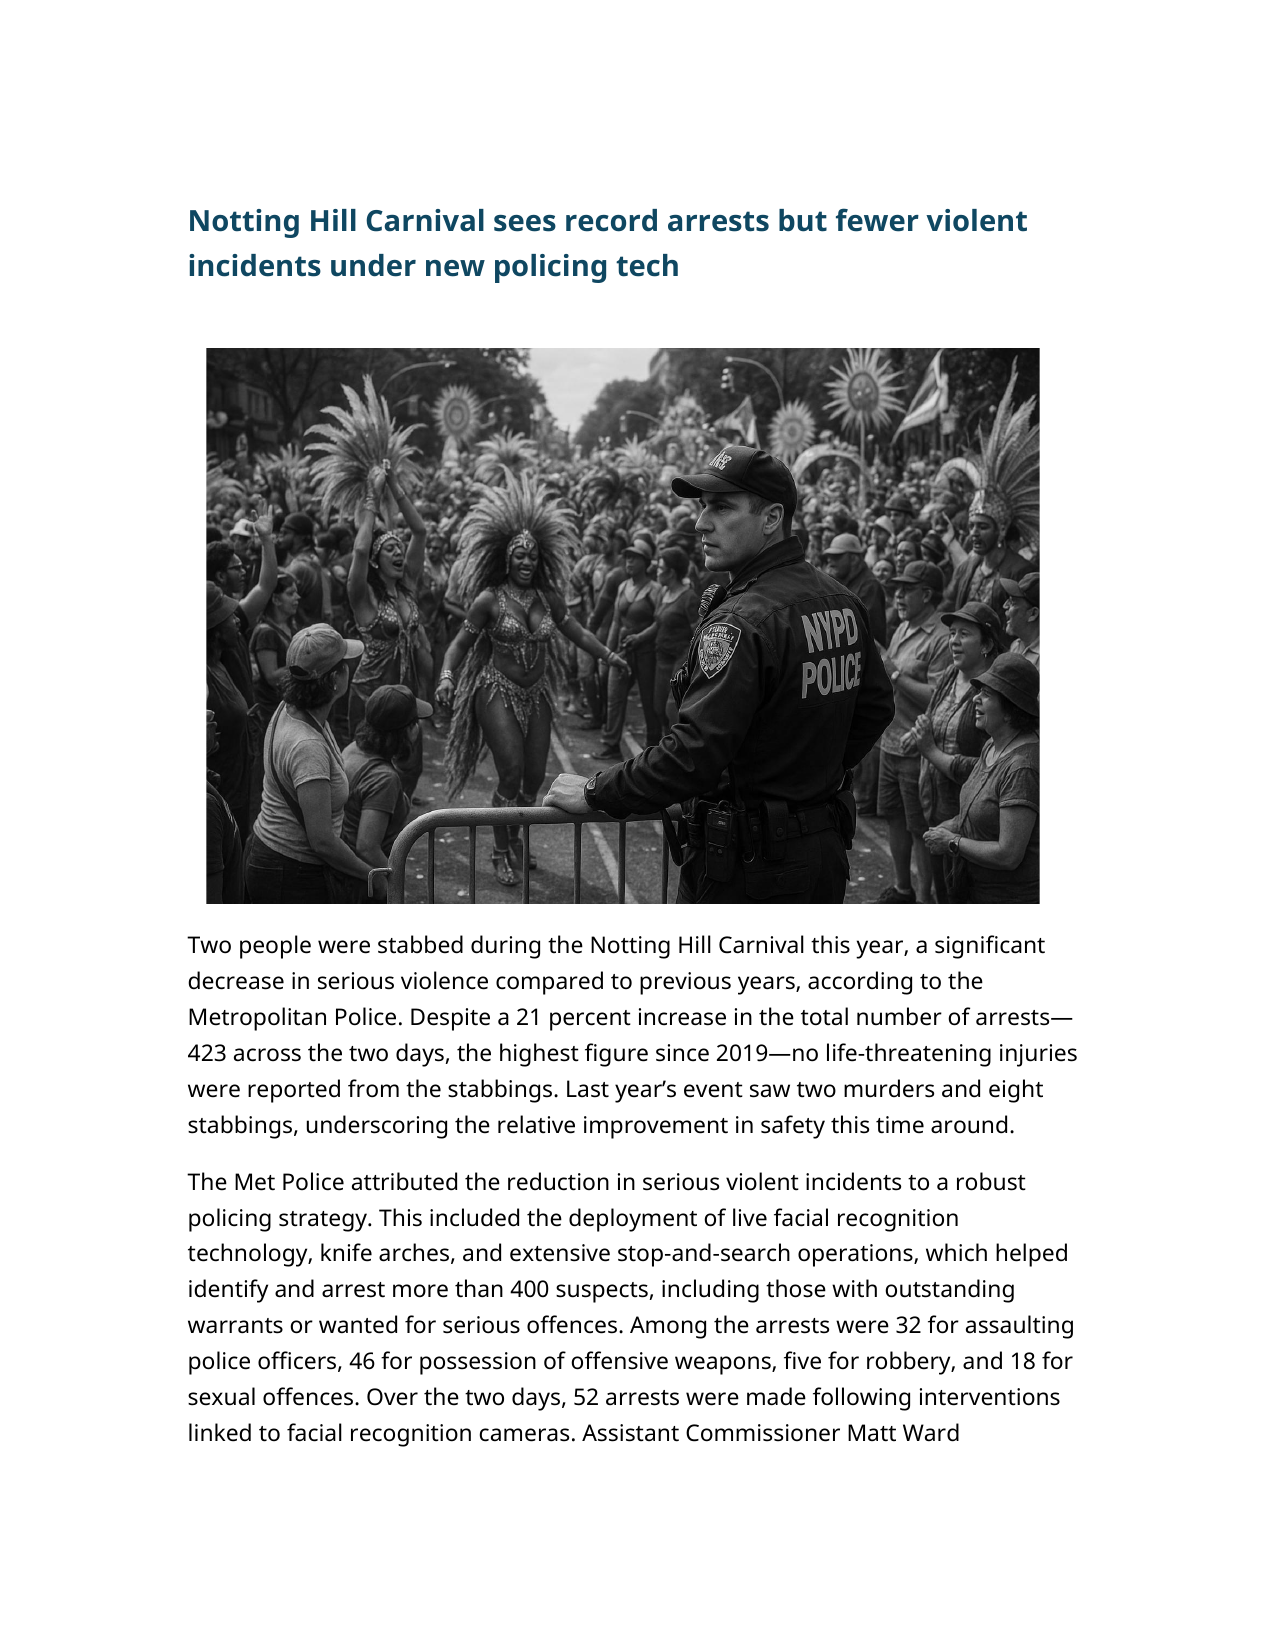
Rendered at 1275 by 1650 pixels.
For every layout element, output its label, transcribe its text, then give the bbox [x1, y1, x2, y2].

text Two people were stabbed during the Notting Hill Carnival this year, a significant decrease in serious violence compared to previous years, according to the Metropolitan Police. Despite a 21 percent increase in the total number of arrests—423 across the two days, the highest figure since 2019—no life-threatening injuries were reported from the stabbings. Last year’s event saw two murders and eight stabbings, underscoring the relative improvement in safety this time around. [187, 929, 1087, 1140]
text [187, 1166, 1087, 1448]
picture [206, 348, 1040, 904]
subtitle Notting Hill Carnival sees record arrests but fewer violent incidents under new policing tech [187, 200, 1087, 285]
